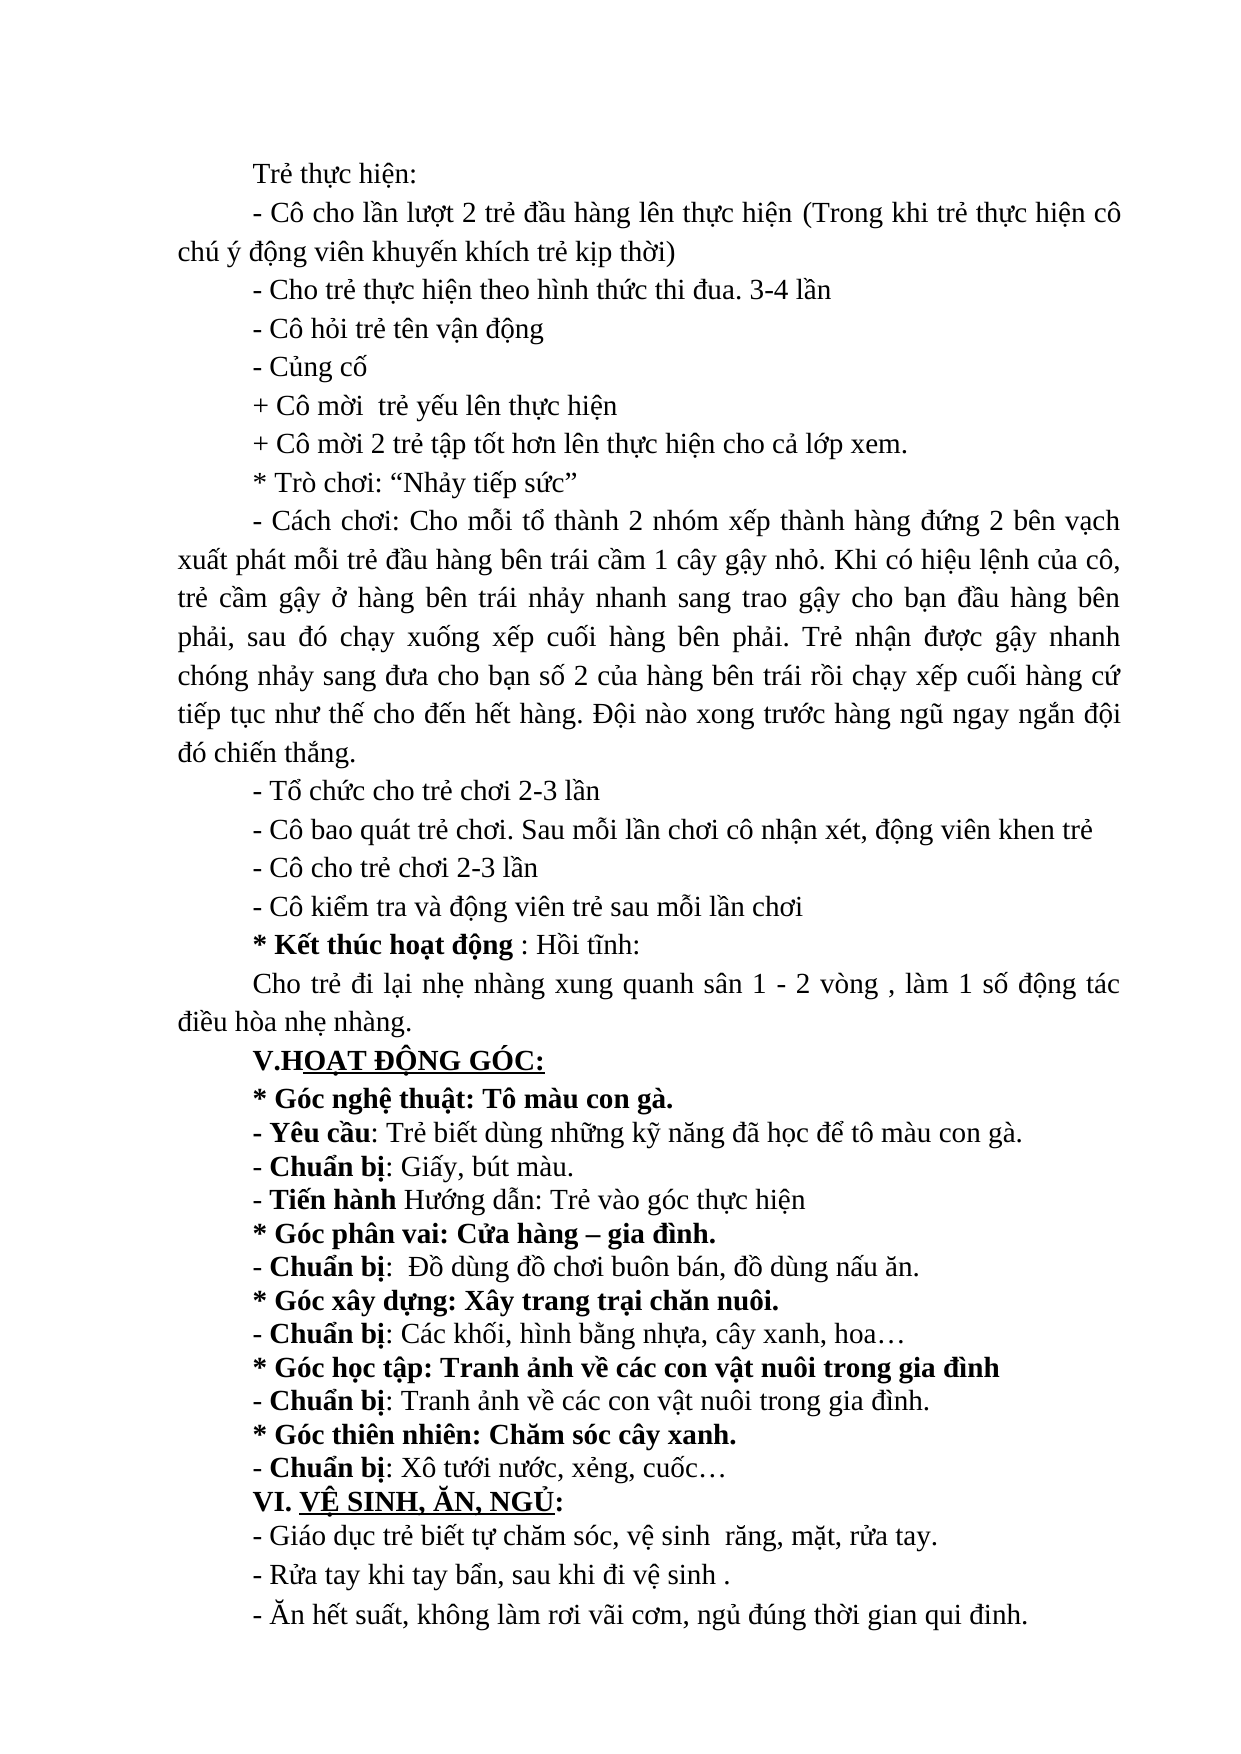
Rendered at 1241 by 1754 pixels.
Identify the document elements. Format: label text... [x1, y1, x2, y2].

text - Chuẩn bị: Giấy, bút màu. [252, 1149, 1122, 1182]
text * Trò chơi: “Nhảy tiếp sức” [252, 465, 1122, 498]
text - Cách chơi: Cho mỗi tổ thành 2 nhóm xếp thành hàng đứng 2 bên vạch xuất phát mỗi trẻ đầu hàng bên trái cầm 1 cây gậy nhỏ. Khi có hiệu lệnh của cô, trẻ cầm gậy ở hàng bên trái nhảy nhanh sang trao gậy cho bạn đầu hàng bên phải, sau đó chạy xuống xếp cuối hàng bên phải. Trẻ nhận được gậy nhanh chóng nhảy sang đưa cho bạn số 2 của hàng bên trái rồi chạy xếp cuối hàng cứ tiếp tục như thế cho đến hết hàng. Đội nào xong trước hàng ngũ ngay ngắn đội đó chiến thắng. [177, 503, 1122, 768]
text - Cô cho lần lượt 2 trẻ đầu hàng lên thực hiện (Trong khi trẻ thực hiện cô chú ý động viên khuyến khích trẻ kịp thời) [177, 195, 1122, 267]
text - Chuẩn bị: Các khối, hình bằng nhựa, cây xanh, hoa… [252, 1316, 1122, 1350]
text + Cô mời trẻ yếu lên thực hiện [252, 388, 1122, 421]
text - Cô cho trẻ chơi 2-3 lần [177, 850, 1122, 884]
text - Củng cố [252, 349, 1122, 383]
text * Góc học tập: Tranh ảnh về các con vật nuôi trong gia đình [252, 1350, 1122, 1383]
text - Rửa tay khi tay bẩn, sau khi đi vệ sinh . [252, 1557, 1122, 1591]
text * Kết thúc hoạt động : Hồi tĩnh: [177, 927, 1122, 961]
text - Cho trẻ thực hiện theo hình thức thi đua. 3-4 lần [177, 272, 1122, 306]
text * Góc thiên nhiên: Chăm sóc cây xanh. [252, 1417, 1122, 1451]
text - Giáo dục trẻ biết tự chăm sóc, vệ sinh răng, mặt, rửa tay. [252, 1518, 1122, 1551]
text - Cô hỏi trẻ tên vận động [252, 311, 1122, 344]
text - Yêu cầu: Trẻ biết dùng những kỹ năng đã học để tô màu con gà. [252, 1115, 1122, 1149]
text - Tổ chức cho trẻ chơi 2-3 lần [252, 773, 1122, 807]
text - Chuẩn bị: Tranh ảnh về các con vật nuôi trong gia đình. [252, 1383, 1122, 1417]
text - Cô bao quát trẻ chơi. Sau mỗi lần chơi cô nhận xét, động viên khen trẻ [177, 812, 1122, 845]
text - Cô kiểm tra và động viên trẻ sau mỗi lần chơi [177, 889, 1122, 922]
text * Góc xây dựng: Xây trang trại chăn nuôi. [252, 1283, 1122, 1316]
text Cho trẻ đi lại nhẹ nhàng xung quanh sân 1 - 2 vòng , làm 1 số động tác điều hòa nhẹ nhàng. [177, 966, 1122, 1038]
text V.HOẠT ĐỘNG GÓC: [252, 1043, 1122, 1077]
text - Tiến hành Hướng dẫn: Trẻ vào góc thực hiện [252, 1182, 1122, 1216]
text - Ăn hết suất, không làm rơi vãi cơm, ngủ đúng thời gian qui đinh. [252, 1597, 1122, 1631]
text * Góc nghệ thuật: Tô màu con gà. [252, 1082, 1122, 1115]
text VI. VỆ SINH, ĂN, NGỦ: [252, 1484, 1122, 1518]
text * Góc phân vai: Cửa hàng – gia đình. [252, 1216, 1122, 1249]
text - Chuẩn bị: Đồ dùng đồ chơi buôn bán, đồ dùng nấu ăn. [252, 1249, 1122, 1283]
text + Cô mời 2 trẻ tập tốt hơn lên thực hiện cho cả lớp xem. [252, 426, 1122, 460]
text Trẻ thực hiện: [177, 157, 1122, 190]
text - Chuẩn bị: Xô tưới nước, xẻng, cuốc… [252, 1451, 1122, 1484]
